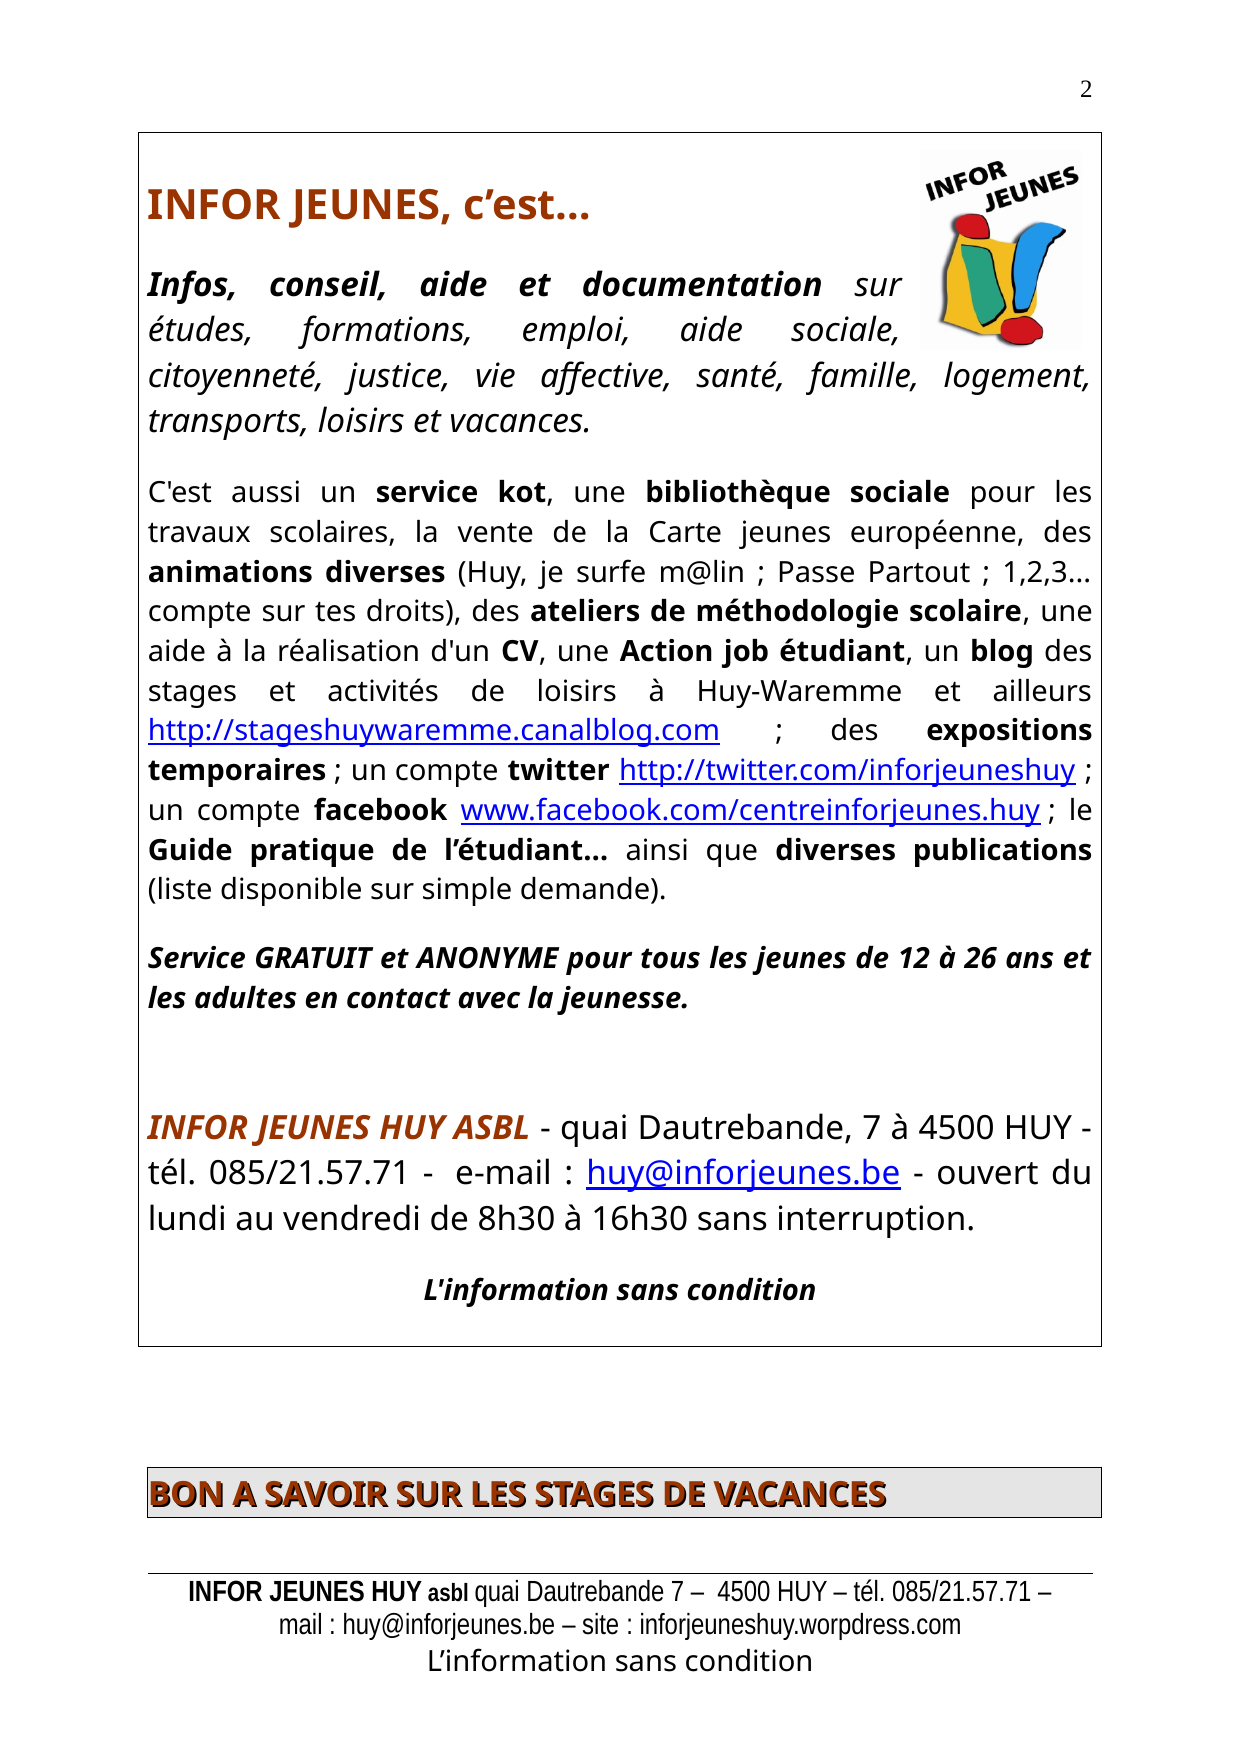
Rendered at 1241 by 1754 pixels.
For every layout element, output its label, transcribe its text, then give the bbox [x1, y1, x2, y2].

text BON A SAVOIR SUR LES STAGES DE VACANCES [148, 1468, 1101, 1517]
text Service GRATUIT et ANONYME pour tous les jeunes de 12 à 26 ans et les adultes en contact avec la jeunesse. [139, 934, 1101, 1017]
text Infos, conseil, aide et documentation sur études, formations, emploi, aide sociale, citoyenneté, justice, vie affective, santé, famille, logement, transports, loisirs et vacances. [139, 258, 1101, 442]
picture [920, 232, 1082, 258]
text C'est aussi un service kot, une bibliothèque sociale pour les travaux scolaires, la vente de la Carte jeunes européenne, des animations diverses (Huy, je surfe m@lin ; Passe Partout ; 1,2,3... compte sur tes droits), des ateliers de méthodologie scolaire, une aide à la réalisation d'un CV, une Action job étudiant, un blog des stages et activités de loisirs à Huy-Waremme et ailleurs http://stageshuywaremme.canalblog.com ; des expositions temporaires ; un compte twitter http://twitter.com/inforjeuneshuy ; un compte facebook www.facebook.com/centreinforjeunes.huy ; le Guide pratique de l’étudiant… ainsi que diverses publications (liste disponible sur simple demande). [139, 468, 1101, 908]
text INFOR JEUNES HUY ASBL - quai Dautrebande, 7 à 4500 HUY - tél. 085/21.57.71 - e-mail : huy@inforjeunes.be - ouvert du lundi au vendredi de 8h30 à 16h30 sans interruption. [139, 1100, 1101, 1240]
text L'information sans condition [139, 1266, 1101, 1308]
picture [920, 150, 1082, 175]
text INFOR JEUNES, c’est… [148, 175, 1093, 232]
